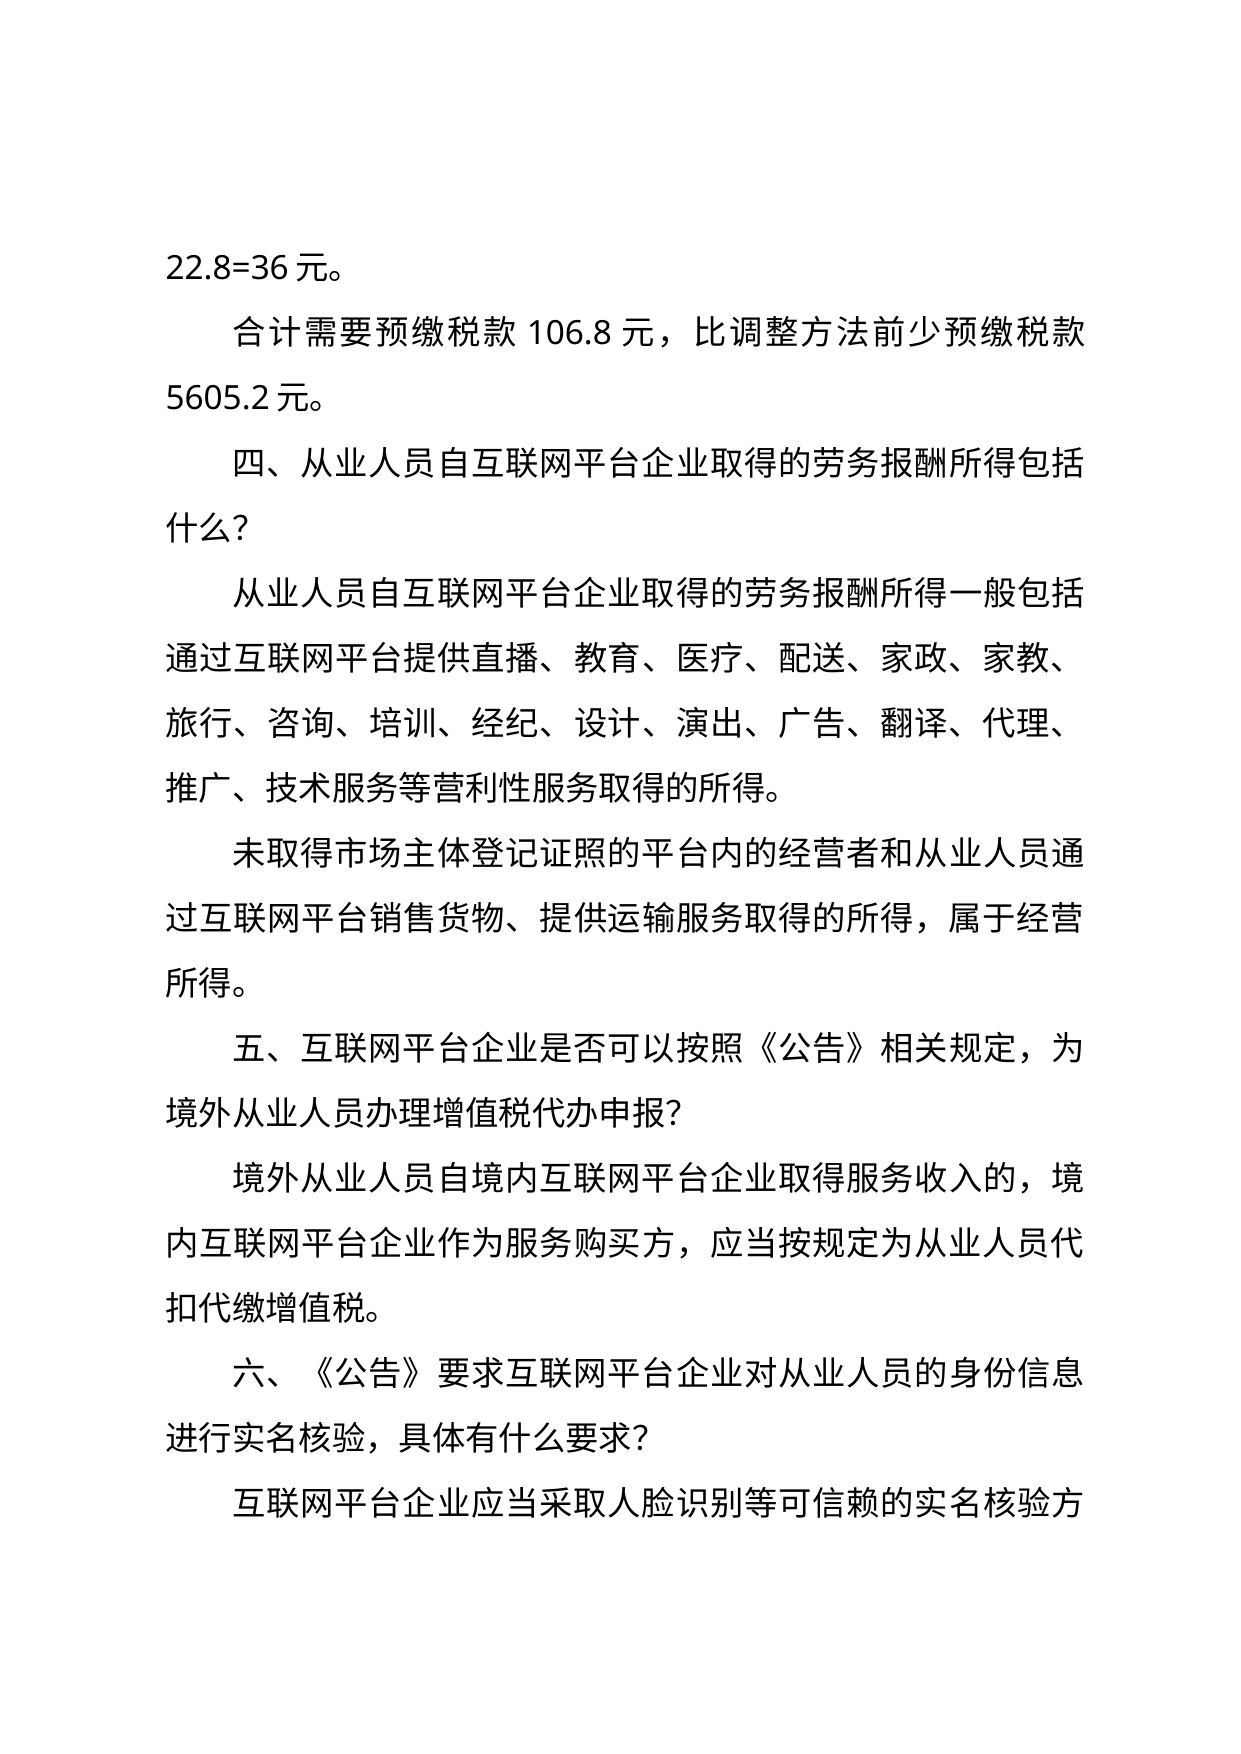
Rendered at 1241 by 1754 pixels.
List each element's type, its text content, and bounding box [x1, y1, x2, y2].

text 境外从业人员自境内互联网平台企业取得服务收入的，境内互联网平台企业作为服务购买方，应当按规定为从业人员代扣代缴增值税。 [165, 1143, 1087, 1338]
text 六、《公告》要求互联网平台企业对从业人员的身份信息进行实名核验，具体有什么要求？ [165, 1338, 1087, 1468]
text 五、互联网平台企业是否可以按照《公告》相关规定，为境外从业人员办理增值税代办申报？ [165, 1013, 1087, 1143]
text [165, 1468, 1087, 1533]
text 四、从业人员自互联网平台企业取得的劳务报酬所得包括什么？ [165, 428, 1087, 558]
text 从业人员自互联网平台企业取得的劳务报酬所得一般包括：通过互联网平台提供直播、教育、医疗、配送、家政、家教、旅行、咨询、培训、经纪、设计、演出、广告、翻译、代理、推广、技术服务等营利性服务取得的所得。 [165, 558, 1087, 818]
text 合计需要预缴税款106.8元，比调整方法前少预缴税款5605.2元。 [165, 298, 1087, 428]
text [165, 233, 1087, 298]
text 未取得市场主体登记证照的平台内的经营者和从业人员通过互联网平台销售货物、提供运输服务取得的所得，属于经营所得。 [165, 818, 1087, 1013]
